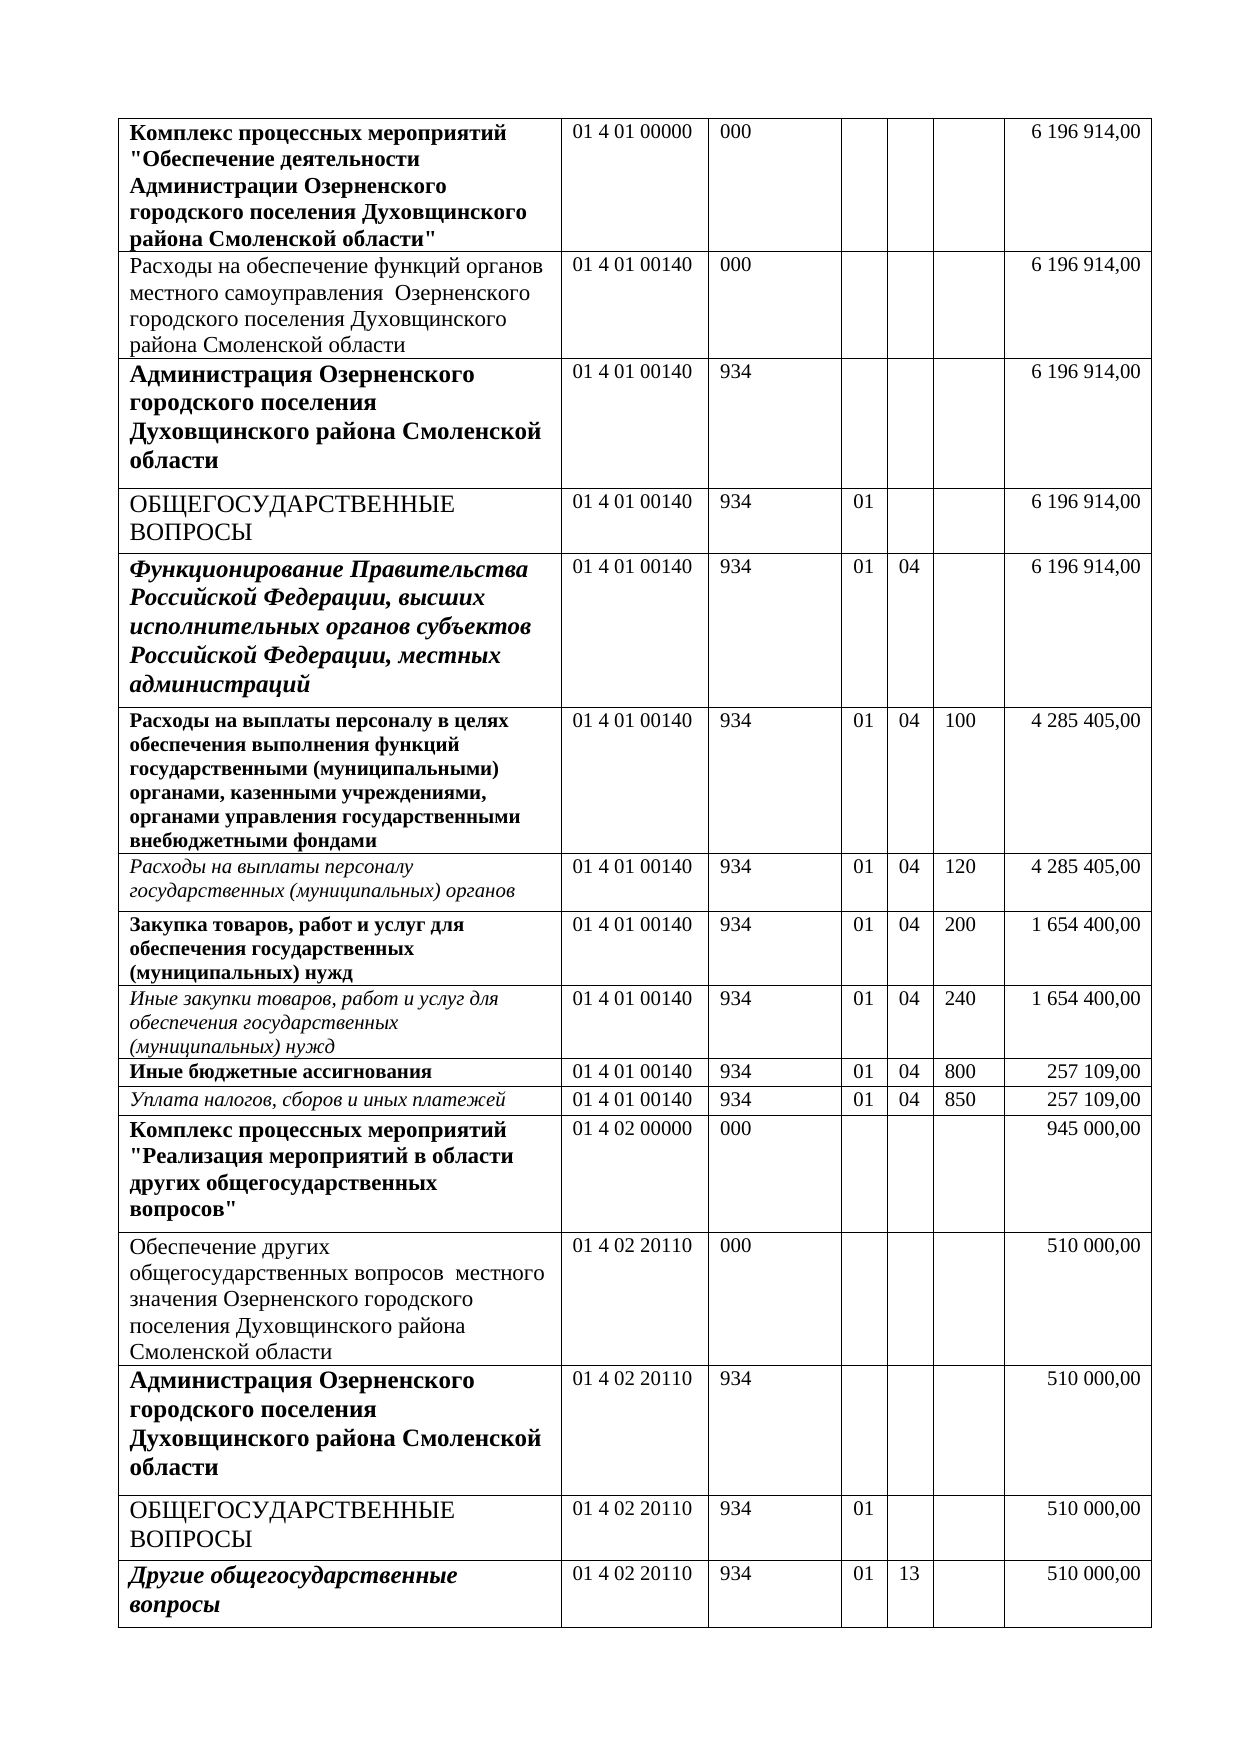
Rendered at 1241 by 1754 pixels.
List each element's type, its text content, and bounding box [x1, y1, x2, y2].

table_cell 01 4 01 00140 [562, 554, 708, 707]
table_cell 01 [842, 554, 887, 707]
table_cell Закупка товаров, работ и услуг для обеспечения государственных (муниципальных) нужд [119, 912, 561, 984]
table_cell [934, 554, 1004, 707]
table_cell [934, 252, 1004, 358]
table_cell 01 4 02 20110 [562, 1561, 708, 1627]
table_cell 01 4 01 00140 [562, 359, 708, 488]
table_cell Администрация Озерненского городского поселения Духовщинского района Смоленской области [119, 359, 561, 488]
table_cell 01 4 01 00140 [562, 252, 708, 358]
table_cell 000 [709, 1233, 841, 1364]
table_cell [842, 1233, 887, 1364]
table_cell [934, 1233, 1004, 1364]
table_cell 4 285 405,00 [1005, 854, 1151, 911]
table_cell 01 [842, 912, 887, 984]
table_cell 510 000,00 [1005, 1561, 1151, 1627]
table_cell 01 4 02 20110 [562, 1496, 708, 1559]
table_cell 510 000,00 [1005, 1366, 1151, 1494]
table_cell 200 [934, 912, 1004, 984]
table_cell [934, 1366, 1004, 1494]
table_cell 257 109,00 [1005, 1059, 1151, 1086]
table_cell 01 [842, 1496, 887, 1559]
table_cell 510 000,00 [1005, 1233, 1151, 1364]
table_cell 934 [709, 912, 841, 984]
table_cell 6 196 914,00 [1005, 252, 1151, 358]
table_cell 01 [842, 986, 887, 1058]
table_cell 04 [888, 912, 933, 984]
table_cell [934, 119, 1004, 251]
table_cell [934, 1116, 1004, 1232]
table_cell 01 4 01 00140 [562, 912, 708, 984]
table_cell [842, 1366, 887, 1494]
table_cell 01 4 02 00000 [562, 1116, 708, 1232]
table_cell Функционирование Правительства Российской Федерации, высших исполнительных органов субъектов Российской Федерации, местных администраций [119, 554, 561, 707]
table_cell 934 [709, 1496, 841, 1559]
table_cell 01 [842, 708, 887, 853]
table_cell [888, 1233, 933, 1364]
table_cell [888, 119, 933, 251]
table_cell 800 [934, 1059, 1004, 1086]
table_cell 01 4 01 00000 [562, 119, 708, 251]
table_cell [934, 1496, 1004, 1559]
table_cell Уплата налогов, сборов и иных платежей [119, 1087, 561, 1115]
table_cell [934, 1561, 1004, 1627]
table_cell 6 196 914,00 [1005, 489, 1151, 553]
table_cell Администрация Озерненского городского поселения Духовщинского района Смоленской области [119, 1366, 561, 1494]
table_cell 257 109,00 [1005, 1087, 1151, 1115]
table_cell 04 [888, 1087, 933, 1115]
table_cell ОБЩЕГОСУДАРСТВЕННЫЕ ВОПРОСЫ [119, 489, 561, 553]
table_cell Комплекс процессных мероприятий "Реализация мероприятий в области других общегосударственных вопросов" [119, 1116, 561, 1232]
table_cell 01 [842, 489, 887, 553]
table_cell 04 [888, 854, 933, 911]
table_cell 6 196 914,00 [1005, 359, 1151, 488]
table_cell 934 [709, 1059, 841, 1086]
table_cell 850 [934, 1087, 1004, 1115]
table_cell 934 [709, 1366, 841, 1494]
table_cell 240 [934, 986, 1004, 1058]
table_cell Расходы на выплаты персоналу в целях обеспечения выполнения функций государственными (муниципальными) органами, казенными учреждениями, органами управления государственными внебюджетными фондами [119, 708, 561, 853]
table_cell 01 [842, 1561, 887, 1627]
table_cell [888, 489, 933, 553]
table_cell [888, 1496, 933, 1559]
table_cell 120 [934, 854, 1004, 911]
table_cell 01 [842, 854, 887, 911]
table_cell 04 [888, 554, 933, 707]
table_cell 000 [709, 252, 841, 358]
table_cell 000 [709, 119, 841, 251]
table_cell Иные бюджетные ассигнования [119, 1059, 561, 1086]
table_cell 945 000,00 [1005, 1116, 1151, 1232]
table_cell [888, 252, 933, 358]
table_cell 01 4 01 00140 [562, 489, 708, 553]
table_cell [842, 119, 887, 251]
table_cell 6 196 914,00 [1005, 554, 1151, 707]
table_cell Другие общегосударственные вопросы [119, 1561, 561, 1627]
table_cell 04 [888, 986, 933, 1058]
table_cell 01 4 01 00140 [562, 1059, 708, 1086]
table_cell [888, 1366, 933, 1494]
table_cell [842, 359, 887, 488]
table_cell 4 285 405,00 [1005, 708, 1151, 853]
table_cell 934 [709, 854, 841, 911]
table_cell [934, 489, 1004, 553]
table_cell 100 [934, 708, 1004, 853]
table_cell ОБЩЕГОСУДАРСТВЕННЫЕ ВОПРОСЫ [119, 1496, 561, 1559]
table_cell 934 [709, 554, 841, 707]
table_cell 01 4 02 20110 [562, 1233, 708, 1364]
table_cell 000 [709, 1116, 841, 1232]
table_cell 04 [888, 708, 933, 853]
table_cell Расходы на обеспечение функций органов местного самоуправления Озерненского городского поселения Духовщинского района Смоленской области [119, 252, 561, 358]
table_cell 01 4 01 00140 [562, 986, 708, 1058]
table_cell Расходы на выплаты персоналу государственных (муниципальных) органов [119, 854, 561, 911]
table_cell 01 4 01 00140 [562, 854, 708, 911]
table_cell 1 654 400,00 [1005, 912, 1151, 984]
table_cell 01 [842, 1059, 887, 1086]
table_cell Иные закупки товаров, работ и услуг для обеспечения государственных (муниципальных) нужд [119, 986, 561, 1058]
table_cell 01 4 01 00140 [562, 708, 708, 853]
table_cell [934, 359, 1004, 488]
table_cell 1 654 400,00 [1005, 986, 1151, 1058]
table_cell 934 [709, 489, 841, 553]
table_cell 934 [709, 986, 841, 1058]
table_cell 510 000,00 [1005, 1496, 1151, 1559]
table_cell 934 [709, 1087, 841, 1115]
table_cell 01 4 01 00140 [562, 1087, 708, 1115]
table_cell [888, 1116, 933, 1232]
table_cell 934 [709, 708, 841, 853]
table_cell 13 [888, 1561, 933, 1627]
table_cell 934 [709, 1561, 841, 1627]
table_cell [842, 252, 887, 358]
table_cell 04 [888, 1059, 933, 1086]
table_cell [888, 359, 933, 488]
table_cell Комплекс процессных мероприятий "Обеспечение деятельности Администрации Озерненского городского поселения Духовщинского района Смоленской области" [119, 119, 561, 251]
table_cell Обеспечение других общегосударственных вопросов местного значения Озерненского городского поселения Духовщинского района Смоленской области [119, 1233, 561, 1364]
table_cell 01 4 02 20110 [562, 1366, 708, 1494]
table_cell 6 196 914,00 [1005, 119, 1151, 251]
table_cell [842, 1116, 887, 1232]
table_cell 01 [842, 1087, 887, 1115]
table_cell 934 [709, 359, 841, 488]
